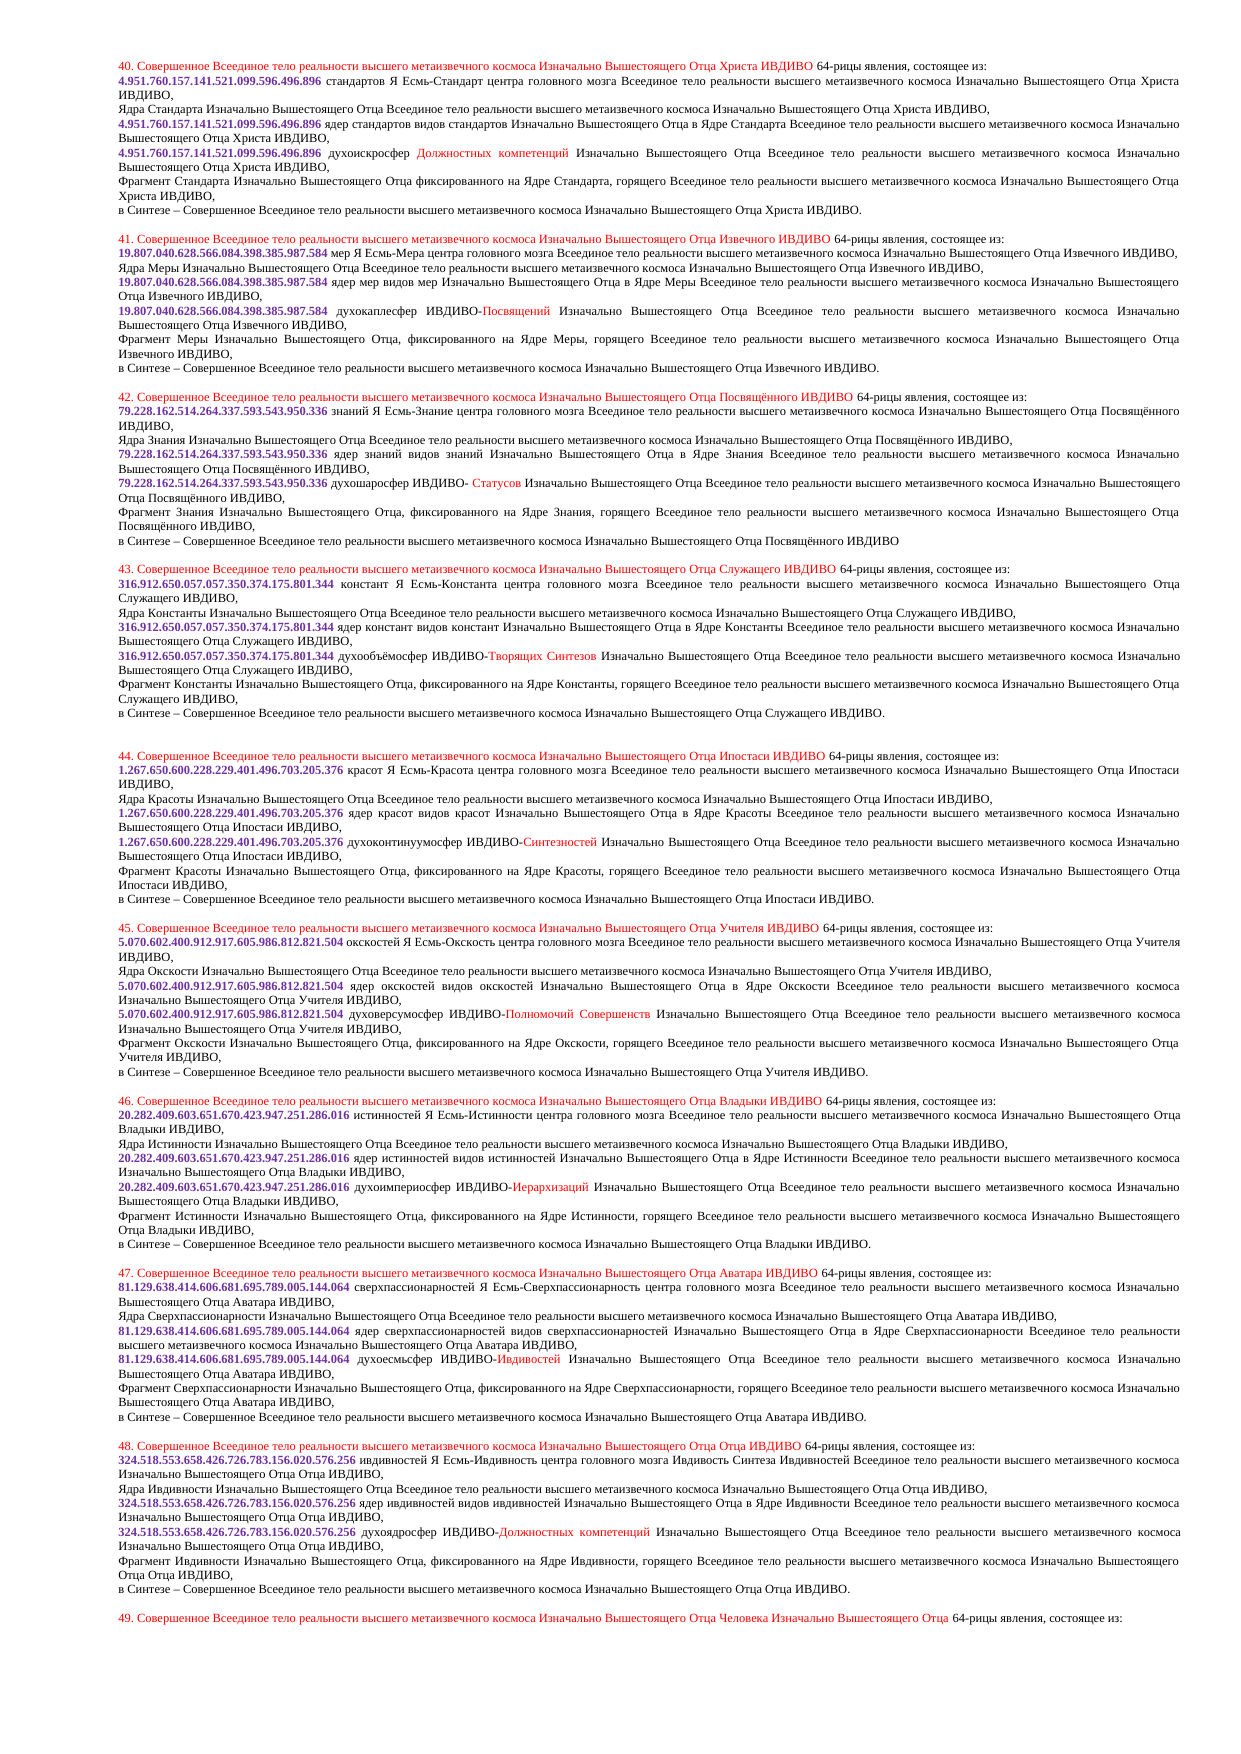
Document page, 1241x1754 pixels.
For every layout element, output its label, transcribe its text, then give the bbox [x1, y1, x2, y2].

text Ядра Знания Изначально Вышестоящего Отца Всеединое тело реальности высшего метаизвечного космоса Изначально Вышестоящего Отца Посвящённого ИВДИВО, [118, 433, 1181, 447]
text Фрагмент Меры Изначально Вышестоящего Отца, фиксированного на Ядре Меры, горящего Всеединое тело реальности высшего метаизвечного космоса Изначально Вышестоящего Отца Извечного ИВДИВО, [118, 332, 1181, 361]
text 324.518.553.658.426.726.783.156.020.576.256 ивдивностей Я Есмь-Ивдивность центра головного мозга Ивдивость Синтеза Ивдивностей Всеединое тело реальности высшего метаизвечного космоса Изначально Вышестоящего Отца Отца ИВДИВО, [118, 1453, 1181, 1481]
text 43. Совершенное Всеединое тело реальности высшего метаизвечного космоса Изначально Вышестоящего Отца Служащего ИВДИВО 64-рицы явления, состоящее из: [118, 562, 1181, 577]
text 46. Совершенное Всеединое тело реальности высшего метаизвечного космоса Изначально Вышестоящего Отца Владыки ИВДИВО 64-рицы явления, состоящее из: [118, 1093, 1181, 1108]
text Фрагмент Окскости Изначально Вышестоящего Отца, фиксированного на Ядре Окскости, горящего Всеединое тело реальности высшего метаизвечного космоса Изначально Вышестоящего Отца Учителя ИВДИВО, [118, 1036, 1181, 1064]
text Ядра Меры Изначально Вышестоящего Отца Всеединое тело реальности высшего метаизвечного космоса Изначально Вышестоящего Отца Извечного ИВДИВО, [118, 260, 1181, 275]
text 79.228.162.514.264.337.593.543.950.336 духошаросфер ИВДИВО- Статусов Изначально Вышестоящего Отца Всеединое тело реальности высшего метаизвечного космоса Изначально Вышестоящего Отца Посвящённого ИВДИВО, [118, 476, 1181, 505]
text Фрагмент Константы Изначально Вышестоящего Отца, фиксированного на Ядре Константы, горящего Всеединое тело реальности высшего метаизвечного космоса Изначально Вышестоящего Отца Служащего ИВДИВО, [118, 677, 1181, 706]
text 81.129.638.414.606.681.695.789.005.144.064 ядер сверхпассионарностей видов сверхпассионарностей Изначально Вышестоящего Отца в Ядре Сверхпассионарности Всеединое тело реальности высшего метаизвечного космоса Изначально Вышестоящего Отца Аватара ИВДИВО, [118, 1323, 1181, 1352]
text 20.282.409.603.651.670.423.947.251.286.016 духоимпериосфер ИВДИВО-Иерархизаций Изначально Вышестоящего Отца Всеединое тело реальности высшего метаизвечного космоса Изначально Вышестоящего Отца Владыки ИВДИВО, [118, 1179, 1181, 1208]
text 5.070.602.400.912.917.605.986.812.821.504 духоверсумосфер ИВДИВО-Полномочий Совершенств Изначально Вышестоящего Отца Всеединое тело реальности высшего метаизвечного космоса Изначально Вышестоящего Отца Учителя ИВДИВО, [118, 1007, 1181, 1036]
text 316.912.650.057.057.350.374.175.801.344 ядер констант видов констант Изначально Вышестоящего Отца в Ядре Константы Всеединое тело реальности высшего метаизвечного космоса Изначально Вышестоящего Отца Служащего ИВДИВО, [118, 620, 1181, 648]
text 40. Совершенное Всеединое тело реальности высшего метаизвечного космоса Изначально Вышестоящего Отца Христа ИВДИВО 64-рицы явления, состоящее из: [118, 59, 1181, 73]
text 20.282.409.603.651.670.423.947.251.286.016 истинностей Я Есмь-Истинности центра головного мозга Всеединое тело реальности высшего метаизвечного космоса Изначально Вышестоящего Отца Владыки ИВДИВО, [118, 1108, 1181, 1136]
text 44. Совершенное Всеединое тело реальности высшего метаизвечного космоса Изначально Вышестоящего Отца Ипостаси ИВДИВО 64-рицы явления, состоящее из: [118, 748, 1181, 763]
text 5.070.602.400.912.917.605.986.812.821.504 окскостей Я Есмь-Окскость центра головного мозга Всеединое тело реальности высшего метаизвечного космоса Изначально Вышестоящего Отца Учителя ИВДИВО, [118, 935, 1181, 964]
text 48. Совершенное Всеединое тело реальности высшего метаизвечного космоса Изначально Вышестоящего Отца Отца ИВДИВО 64-рицы явления, состоящее из: [118, 1438, 1181, 1453]
text 81.129.638.414.606.681.695.789.005.144.064 сверхпассионарностей Я Есмь-Сверхпассионарность центра головного мозга Всеединое тело реальности высшего метаизвечного космоса Изначально Вышестоящего Отца Аватара ИВДИВО, [118, 1280, 1181, 1309]
text 1.267.650.600.228.229.401.496.703.205.376 красот Я Есмь-Красота центра головного мозга Всеединое тело реальности высшего метаизвечного космоса Изначально Вышестоящего Отца Ипостаси ИВДИВО, [118, 763, 1181, 791]
text 42. Совершенное Всеединое тело реальности высшего метаизвечного космоса Изначально Вышестоящего Отца Посвящённого ИВДИВО 64-рицы явления, состоящее из: [118, 390, 1181, 404]
text 324.518.553.658.426.726.783.156.020.576.256 духоядросфер ИВДИВО-Должностных компетенций Изначально Вышестоящего Отца Всеединое тело реальности высшего метаизвечного космоса Изначально Вышестоящего Отца Отца ИВДИВО, [118, 1524, 1181, 1553]
text 41. Совершенное Всеединое тело реальности высшего метаизвечного космоса Изначально Вышестоящего Отца Извечного ИВДИВО 64-рицы явления, состоящее из: [118, 232, 1181, 246]
text 47. Совершенное Всеединое тело реальности высшего метаизвечного космоса Изначально Вышестоящего Отца Аватара ИВДИВО 64-рицы явления, состоящее из: [118, 1266, 1181, 1280]
text 316.912.650.057.057.350.374.175.801.344 констант Я Есмь-Константа центра головного мозга Всеединое тело реальности высшего метаизвечного космоса Изначально Вышестоящего Отца Служащего ИВДИВО, [118, 577, 1181, 605]
text Ядра Константы Изначально Вышестоящего Отца Всеединое тело реальности высшего метаизвечного космоса Изначально Вышестоящего Отца Служащего ИВДИВО, [118, 605, 1181, 620]
text Фрагмент Знания Изначально Вышестоящего Отца, фиксированного на Ядре Знания, горящего Всеединое тело реальности высшего метаизвечного космоса Изначально Вышестоящего Отца Посвящённого ИВДИВО, [118, 505, 1181, 533]
text Фрагмент Истинности Изначально Вышестоящего Отца, фиксированного на Ядре Истинности, горящего Всеединое тело реальности высшего метаизвечного космоса Изначально Вышестоящего Отца Владыки ИВДИВО, [118, 1208, 1181, 1237]
text 4.951.760.157.141.521.099.596.496.896 стандартов Я Есмь-Стандарт центра головного мозга Всеединое тело реальности высшего метаизвечного космоса Изначально Вышестоящего Отца Христа ИВДИВО, [118, 73, 1181, 102]
text 79.228.162.514.264.337.593.543.950.336 знаний Я Есмь-Знание центра головного мозга Всеединое тело реальности высшего метаизвечного космоса Изначально Вышестоящего Отца Посвящённого ИВДИВО, [118, 404, 1181, 433]
text 19.807.040.628.566.084.398.385.987.584 мер Я Есмь-Мера центра головного мозга Всеединое тело реальности высшего метаизвечного космоса Изначально Вышестоящего Отца Извечного ИВДИВО, [118, 246, 1181, 260]
text Ядра Истинности Изначально Вышестоящего Отца Всеединое тело реальности высшего метаизвечного космоса Изначально Вышестоящего Отца Владыки ИВДИВО, [118, 1136, 1181, 1151]
text Фрагмент Ивдивности Изначально Вышестоящего Отца, фиксированного на Ядре Ивдивности, горящего Всеединое тело реальности высшего метаизвечного космоса Изначально Вышестоящего Отца Отца ИВДИВО, [118, 1553, 1181, 1582]
text Ядра Окскости Изначально Вышестоящего Отца Всеединое тело реальности высшего метаизвечного космоса Изначально Вышестоящего Отца Учителя ИВДИВО, [118, 964, 1181, 978]
text 79.228.162.514.264.337.593.543.950.336 ядер знаний видов знаний Изначально Вышестоящего Отца в Ядре Знания Всеединое тело реальности высшего метаизвечного космоса Изначально Вышестоящего Отца Посвящённого ИВДИВО, [118, 447, 1181, 476]
text 4.951.760.157.141.521.099.596.496.896 духоискросфер Должностных компетенций Изначально Вышестоящего Отца Всеединое тело реальности высшего метаизвечного космоса Изначально Вышестоящего Отца Христа ИВДИВО, [118, 145, 1181, 174]
text Фрагмент Сверхпассионарности Изначально Вышестоящего Отца, фиксированного на Ядре Сверхпассионарности, горящего Всеединое тело реальности высшего метаизвечного космоса Изначально Вышестоящего Отца Аватара ИВДИВО, [118, 1381, 1181, 1409]
text в Синтезе – Совершенное Всеединое тело реальности высшего метаизвечного космоса Изначально Вышестоящего Отца Служащего ИВДИВО. [118, 706, 1181, 720]
text Фрагмент Красоты Изначально Вышестоящего Отца, фиксированного на Ядре Красоты, горящего Всеединое тело реальности высшего метаизвечного космоса Изначально Вышестоящего Отца Ипостаси ИВДИВО, [118, 863, 1181, 892]
text Ядра Красоты Изначально Вышестоящего Отца Всеединое тело реальности высшего метаизвечного космоса Изначально Вышестоящего Отца Ипостаси ИВДИВО, [118, 791, 1181, 806]
text 45. Совершенное Всеединое тело реальности высшего метаизвечного космоса Изначально Вышестоящего Отца Учителя ИВДИВО 64-рицы явления, состоящее из: [118, 921, 1181, 935]
text в Синтезе – Совершенное Всеединое тело реальности высшего метаизвечного космоса Изначально Вышестоящего Отца Аватара ИВДИВО. [118, 1409, 1181, 1424]
text 1.267.650.600.228.229.401.496.703.205.376 духоконтинуумосфер ИВДИВО-Синтезностей Изначально Вышестоящего Отца Всеединое тело реальности высшего метаизвечного космоса Изначально Вышестоящего Отца Ипостаси ИВДИВО, [118, 834, 1181, 863]
text в Синтезе – Совершенное Всеединое тело реальности высшего метаизвечного космоса Изначально Вышестоящего Отца Ипостаси ИВДИВО. [118, 892, 1181, 906]
text в Синтезе – Совершенное Всеединое тело реальности высшего метаизвечного космоса Изначально Вышестоящего Отца Извечного ИВДИВО. [118, 361, 1181, 375]
text в Синтезе – Совершенное Всеединое тело реальности высшего метаизвечного космоса Изначально Вышестоящего Отца Учителя ИВДИВО. [118, 1064, 1181, 1079]
text Ядра Стандарта Изначально Вышестоящего Отца Всеединое тело реальности высшего метаизвечного космоса Изначально Вышестоящего Отца Христа ИВДИВО, [118, 102, 1181, 117]
text 19.807.040.628.566.084.398.385.987.584 ядер мер видов мер Изначально Вышестоящего Отца в Ядре Меры Всеединое тело реальности высшего метаизвечного космоса Изначально Вышестоящего Отца Извечного ИВДИВО, [118, 275, 1181, 303]
text 316.912.650.057.057.350.374.175.801.344 духообъёмосфер ИВДИВО-Творящих Синтезов Изначально Вышестоящего Отца Всеединое тело реальности высшего метаизвечного космоса Изначально Вышестоящего Отца Служащего ИВДИВО, [118, 648, 1181, 677]
text 81.129.638.414.606.681.695.789.005.144.064 духоесмьсфер ИВДИВО-Ивдивостей Изначально Вышестоящего Отца Всеединое тело реальности высшего метаизвечного космоса Изначально Вышестоящего Отца Аватара ИВДИВО, [118, 1352, 1181, 1381]
text в Синтезе – Совершенное Всеединое тело реальности высшего метаизвечного космоса Изначально Вышестоящего Отца Владыки ИВДИВО. [118, 1237, 1181, 1251]
text 20.282.409.603.651.670.423.947.251.286.016 ядер истинностей видов истинностей Изначально Вышестоящего Отца в Ядре Истинности Всеединое тело реальности высшего метаизвечного космоса Изначально Вышестоящего Отца Владыки ИВДИВО, [118, 1151, 1181, 1179]
text Фрагмент Стандарта Изначально Вышестоящего Отца фиксированного на Ядре Стандарта, горящего Всеединое тело реальности высшего метаизвечного космоса Изначально Вышестоящего Отца Христа ИВДИВО, [118, 174, 1181, 203]
text 5.070.602.400.912.917.605.986.812.821.504 ядер окскостей видов окскостей Изначально Вышестоящего Отца в Ядре Окскости Всеединое тело реальности высшего метаизвечного космоса Изначально Вышестоящего Отца Учителя ИВДИВО, [118, 978, 1181, 1007]
text 4.951.760.157.141.521.099.596.496.896 ядер стандартов видов стандартов Изначально Вышестоящего Отца в Ядре Стандарта Всеединое тело реальности высшего метаизвечного космоса Изначально Вышестоящего Отца Христа ИВДИВО, [118, 117, 1181, 145]
text 1.267.650.600.228.229.401.496.703.205.376 ядер красот видов красот Изначально Вышестоящего Отца в Ядре Красоты Всеединое тело реальности высшего метаизвечного космоса Изначально Вышестоящего Отца Ипостаси ИВДИВО, [118, 806, 1181, 834]
text 49. Совершенное Всеединое тело реальности высшего метаизвечного космоса Изначально Вышестоящего Отца Человека Изначально Вышестоящего Отца 64-рицы явления, состоящее из: [118, 1611, 1181, 1625]
text в Синтезе – Совершенное Всеединое тело реальности высшего метаизвечного космоса Изначально Вышестоящего Отца Отца ИВДИВО. [118, 1582, 1181, 1596]
text в Синтезе – Совершенное Всеединое тело реальности высшего метаизвечного космоса Изначально Вышестоящего Отца Посвящённого ИВДИВО [118, 533, 1181, 548]
text 19.807.040.628.566.084.398.385.987.584 духокаплесфер ИВДИВО-Посвящений Изначально Вышестоящего Отца Всеединое тело реальности высшего метаизвечного космоса Изначально Вышестоящего Отца Извечного ИВДИВО, [118, 303, 1181, 332]
text в Синтезе – Совершенное Всеединое тело реальности высшего метаизвечного космоса Изначально Вышестоящего Отца Христа ИВДИВО. [118, 203, 1181, 217]
text Ядра Ивдивности Изначально Вышестоящего Отца Всеединое тело реальности высшего метаизвечного космоса Изначально Вышестоящего Отца Отца ИВДИВО, [118, 1481, 1181, 1496]
text Ядра Сверхпассионарности Изначально Вышестоящего Отца Всеединое тело реальности высшего метаизвечного космоса Изначально Вышестоящего Отца Аватара ИВДИВО, [118, 1309, 1181, 1323]
text 324.518.553.658.426.726.783.156.020.576.256 ядер ивдивностей видов ивдивностей Изначально Вышестоящего Отца в Ядре Ивдивности Всеединое тело реальности высшего метаизвечного космоса Изначально Вышестоящего Отца Отца ИВДИВО, [118, 1496, 1181, 1524]
